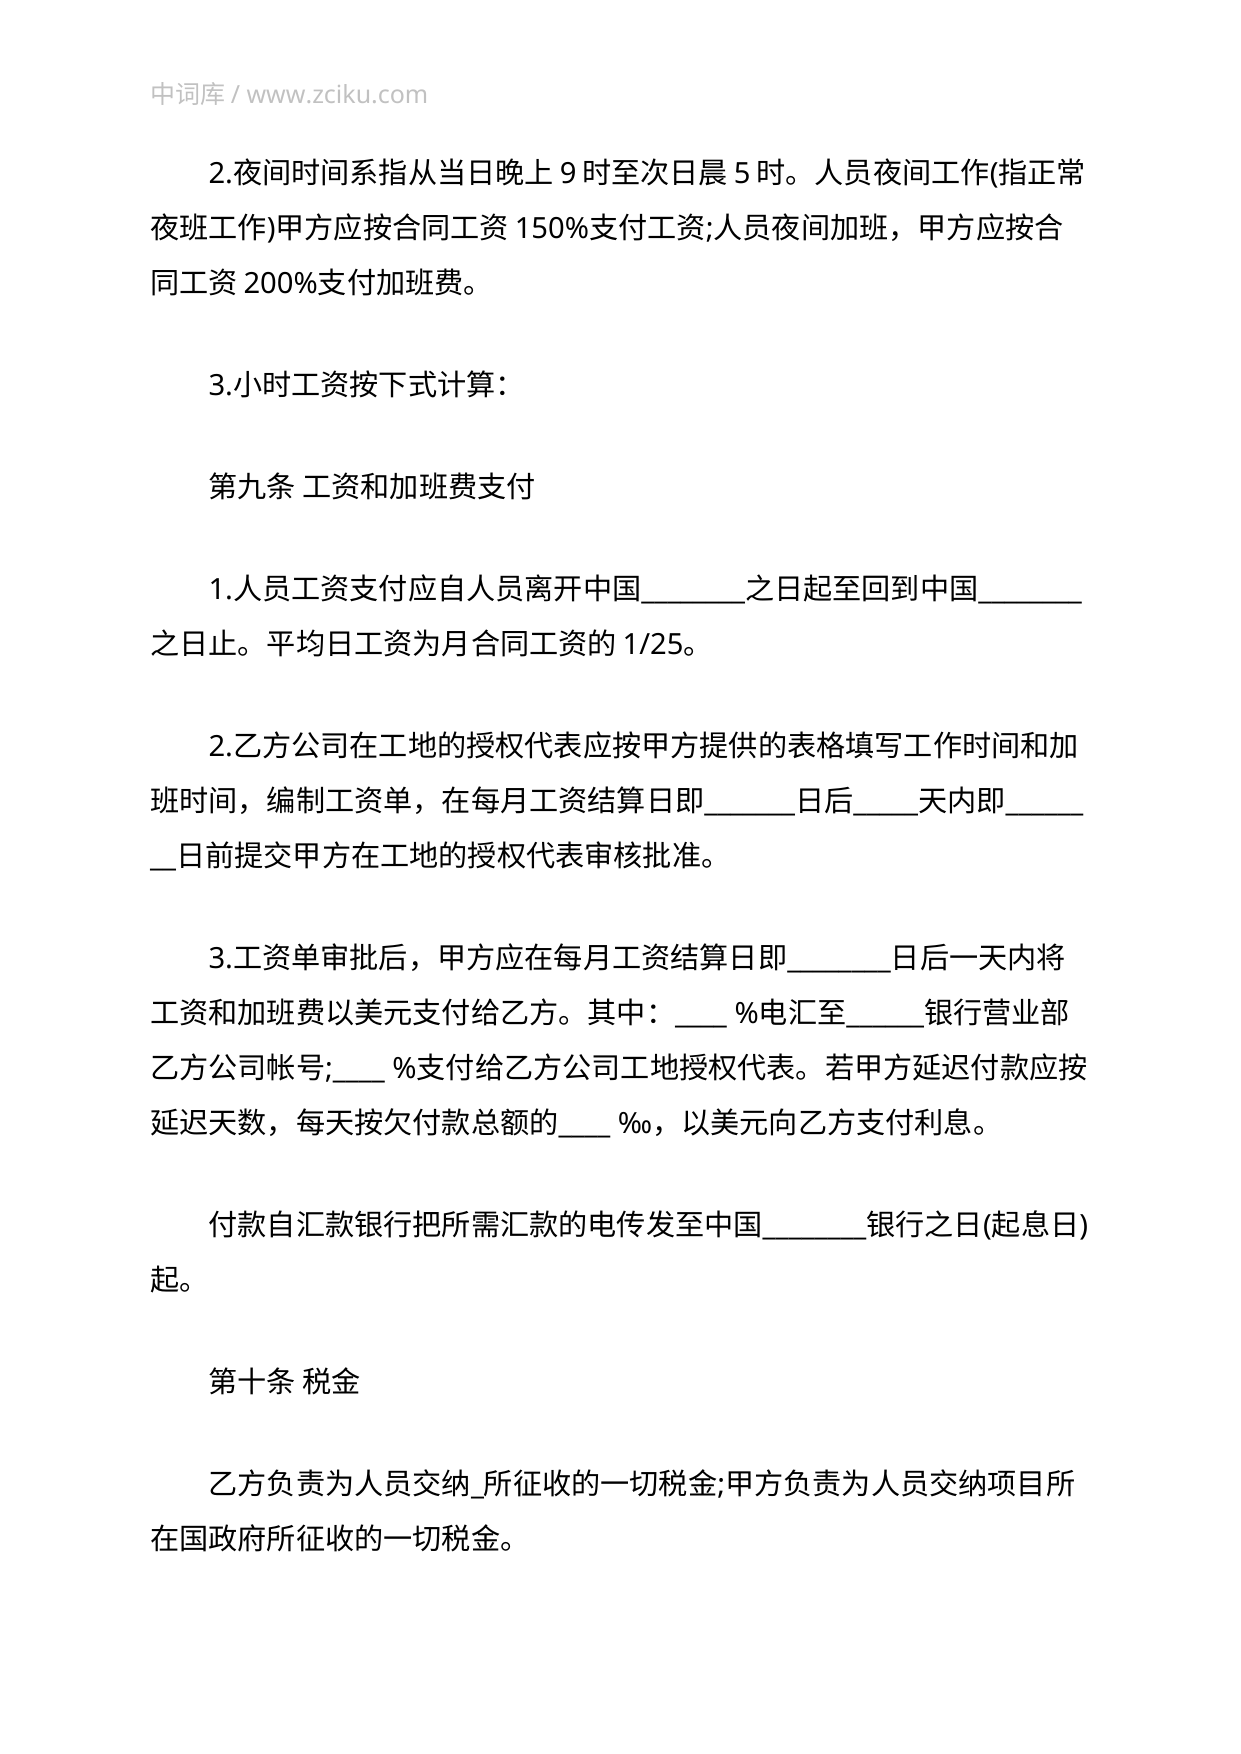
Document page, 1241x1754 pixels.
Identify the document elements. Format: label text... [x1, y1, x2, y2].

text 3.工资单审批后，甲方应在每月工资结算日即________日后一天内将工资和加班费以美元支付给乙方。其中：____ %电汇至______银行营业部乙方公司帐号;____ %支付给乙方公司工地授权代表。若甲方延迟付款应按延迟天数，每天按欠付款总额的____ ‰，以美元向乙方支付利息。 [150, 935, 1090, 1142]
text 2.夜间时间系指从当日晚上9时至次日晨5时。人员夜间工作(指正常夜班工作)甲方应按合同工资150%支付工资;人员夜间加班，甲方应按合同工资200%支付加班费。 [150, 150, 1090, 302]
text 付款自汇款银行把所需汇款的电传发至中国________银行之日(起息日)起。 [150, 1202, 1090, 1299]
text 3.小时工资按下式计算： [150, 362, 1090, 404]
text 第九条 工资和加班费支付 [150, 464, 1090, 506]
text 1.人员工资支付应自人员离开中国________之日起至回到中国________之日止。平均日工资为月合同工资的1/25。 [150, 566, 1090, 663]
text 第十条 税金 [150, 1358, 1090, 1401]
text 2.乙方公司在工地的授权代表应按甲方提供的表格填写工作时间和加班时间，编制工资单，在每月工资结算日即_______日后_____天内即________日前提交甲方在工地的授权代表审核批准。 [150, 723, 1090, 875]
text 乙方负责为人员交纳_所征收的一切税金;甲方负责为人员交纳项目所在国政府所征收的一切税金。 [150, 1460, 1090, 1557]
